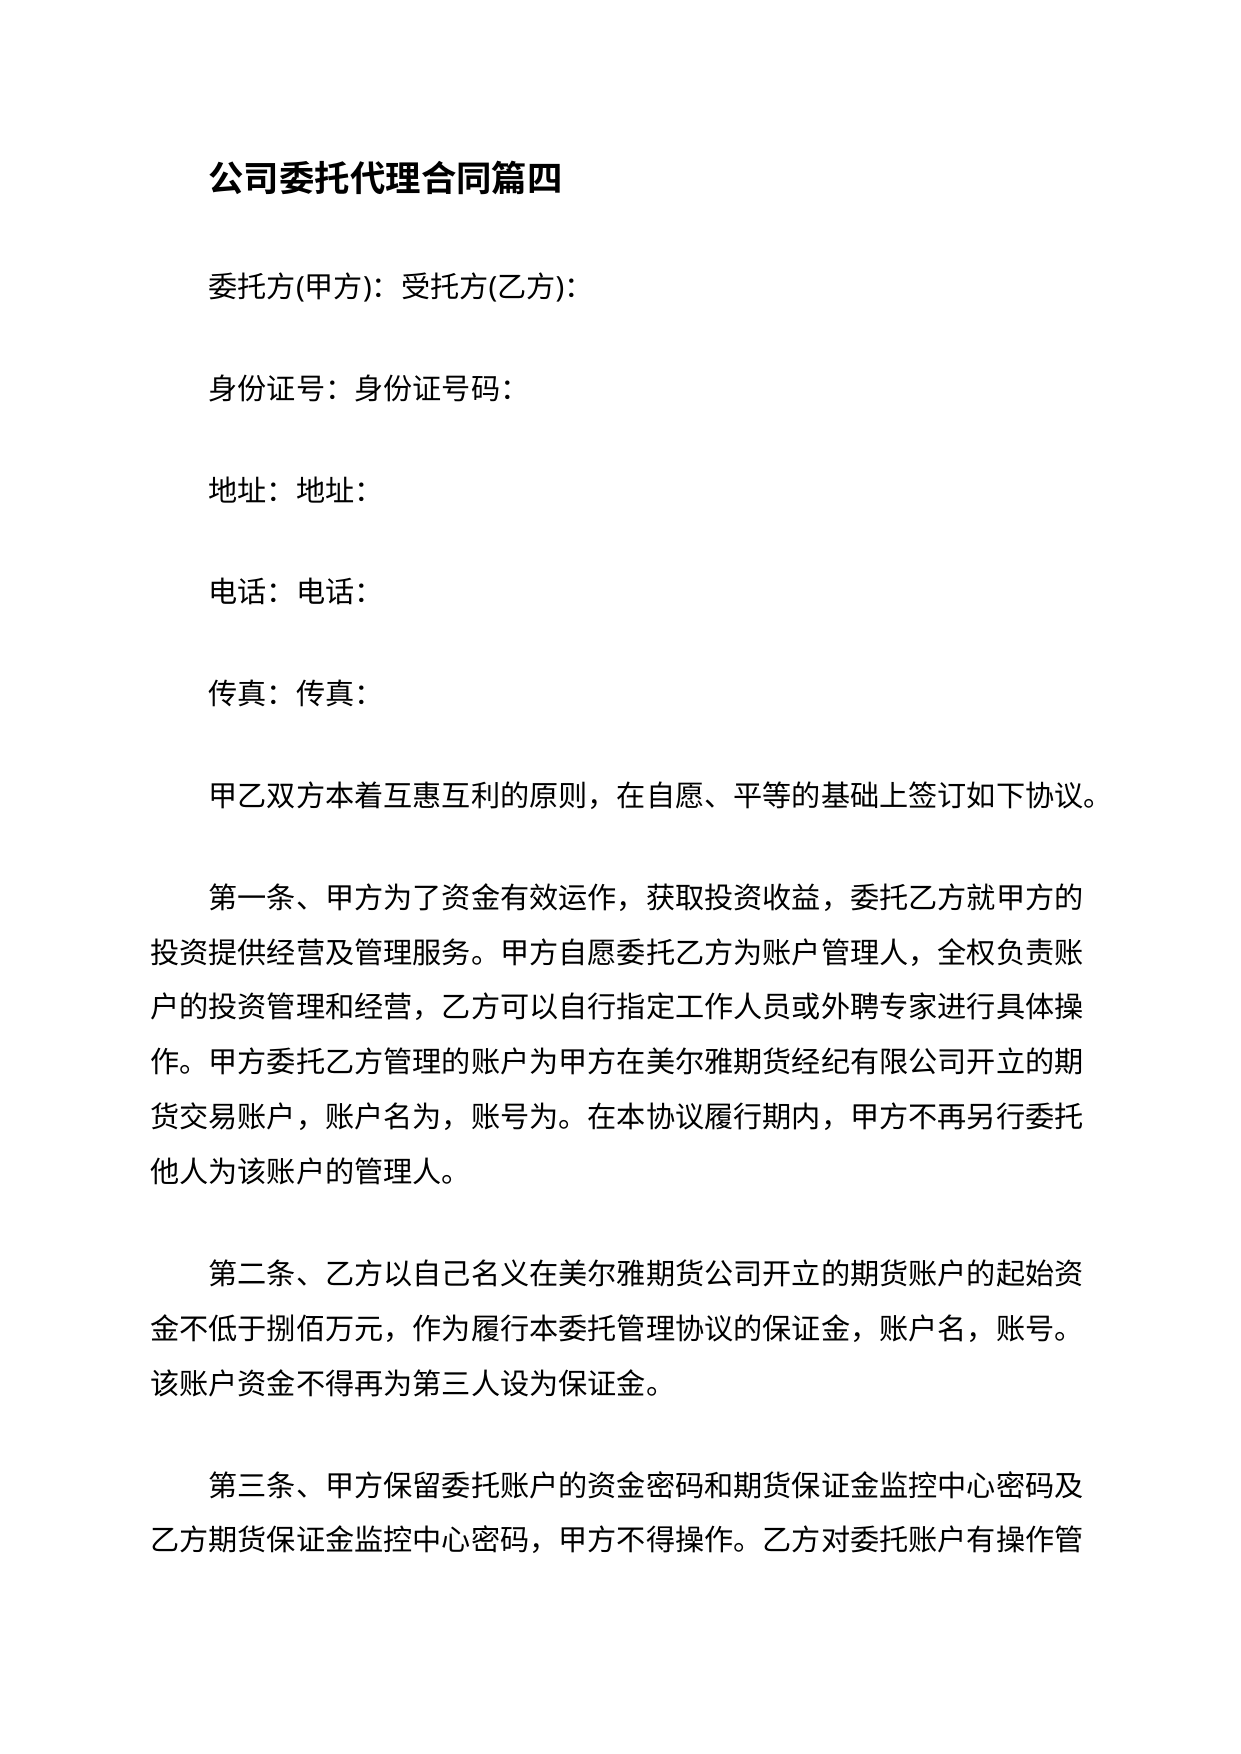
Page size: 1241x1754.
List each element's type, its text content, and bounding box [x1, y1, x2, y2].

text 电话：电话： [150, 569, 1090, 611]
text 甲乙双方本着互惠互利的原则，在自愿、平等的基础上签订如下协议。 [150, 772, 1090, 815]
text 身份证号：身份证号码： [150, 365, 1090, 408]
text 公司委托代理合同篇四 [150, 150, 1090, 201]
text 委托方(甲方)：受托方(乙方)： [150, 263, 1090, 306]
text 第一条、甲方为了资金有效运作，获取投资收益，委托乙方就甲方的投资提供经营及管理服务。甲方自愿委托乙方为账户管理人，全权负责账户的投资管理和经营，乙方可以自行指定工作人员或外聘专家进行具体操作。甲方委托乙方管理的账户为甲方在美尔雅期货经纪有限公司开立的期货交易账户，账户名为，账号为。在本协议履行期内，甲方不再另行委托他人为该账户的管理人。 [150, 874, 1090, 1191]
text 地址：地址： [150, 467, 1090, 509]
text 传真：传真： [150, 671, 1090, 713]
text 第二条、乙方以自己名义在美尔雅期货公司开立的期货账户的起始资金不低于捌佰万元，作为履行本委托管理协议的保证金，账户名，账号。该账户资金不得再为第三人设为保证金。 [150, 1251, 1090, 1403]
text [150, 1462, 1090, 1559]
